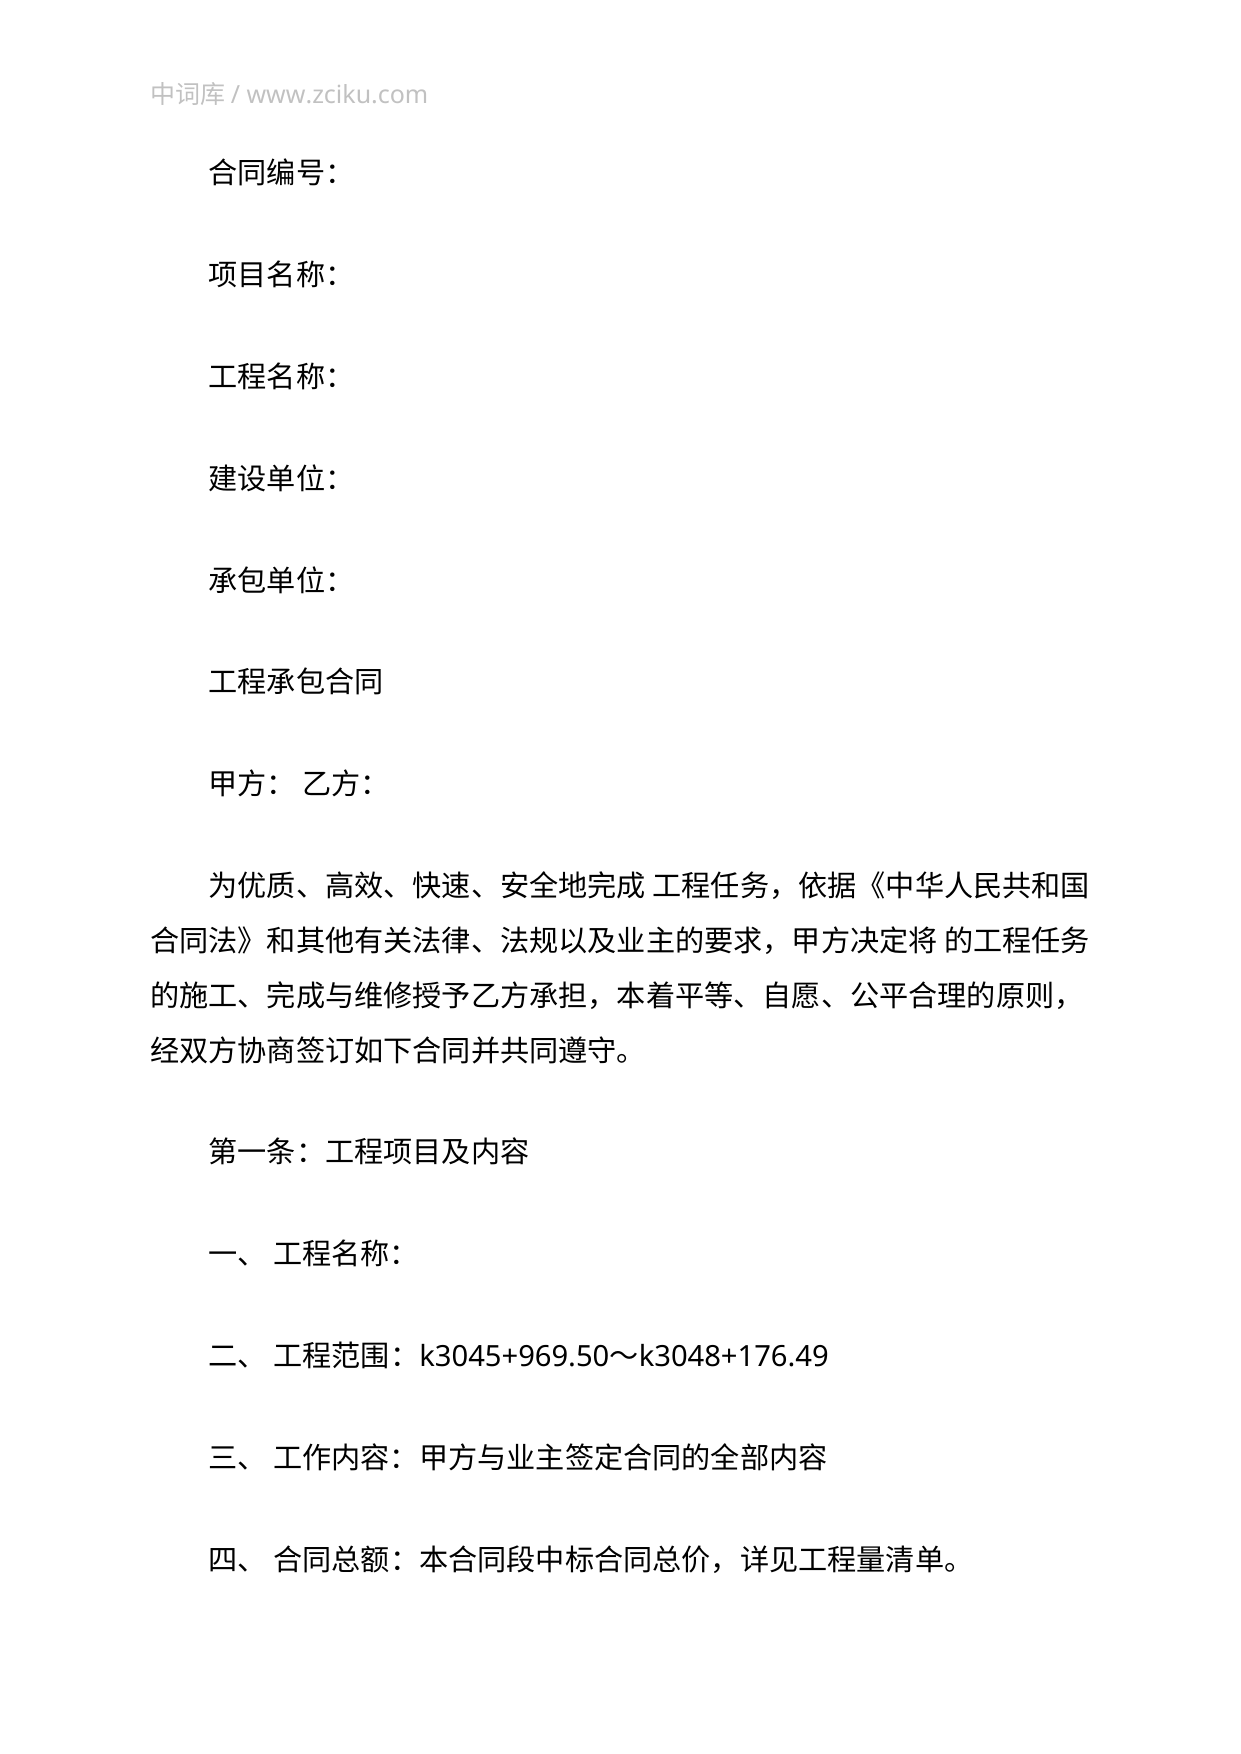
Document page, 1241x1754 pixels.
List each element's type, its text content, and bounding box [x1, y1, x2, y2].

text 承包单位： [150, 557, 1090, 599]
text 建设单位： [150, 455, 1090, 498]
text 三、 工作内容：甲方与业主签定合同的全部内容 [150, 1434, 1090, 1477]
text 工程承包合同 [150, 659, 1090, 701]
text 工程名称： [150, 353, 1090, 396]
text 四、 合同总额：本合同段中标合同总价，详见工程量清单。 [150, 1536, 1090, 1578]
text 第一条：工程项目及内容 [150, 1129, 1090, 1171]
text 项目名称： [150, 252, 1090, 294]
text 二、 工程范围：k3045+969.50～k3048+176.49 [150, 1332, 1090, 1375]
text 为优质、高效、快速、安全地完成 工程任务，依据《中华人民共和国合同法》和其他有关法律、法规以及业主的要求，甲方决定将 的工程任务的施工、完成与维修授予乙方承担，本着平等、自愿、公平合理的原则，经双方协商签订如下合同并共同遵守。 [150, 862, 1090, 1069]
text 一、 工程名称： [150, 1231, 1090, 1273]
text 合同编号： [150, 150, 1090, 192]
text 甲方： 乙方： [150, 761, 1090, 803]
